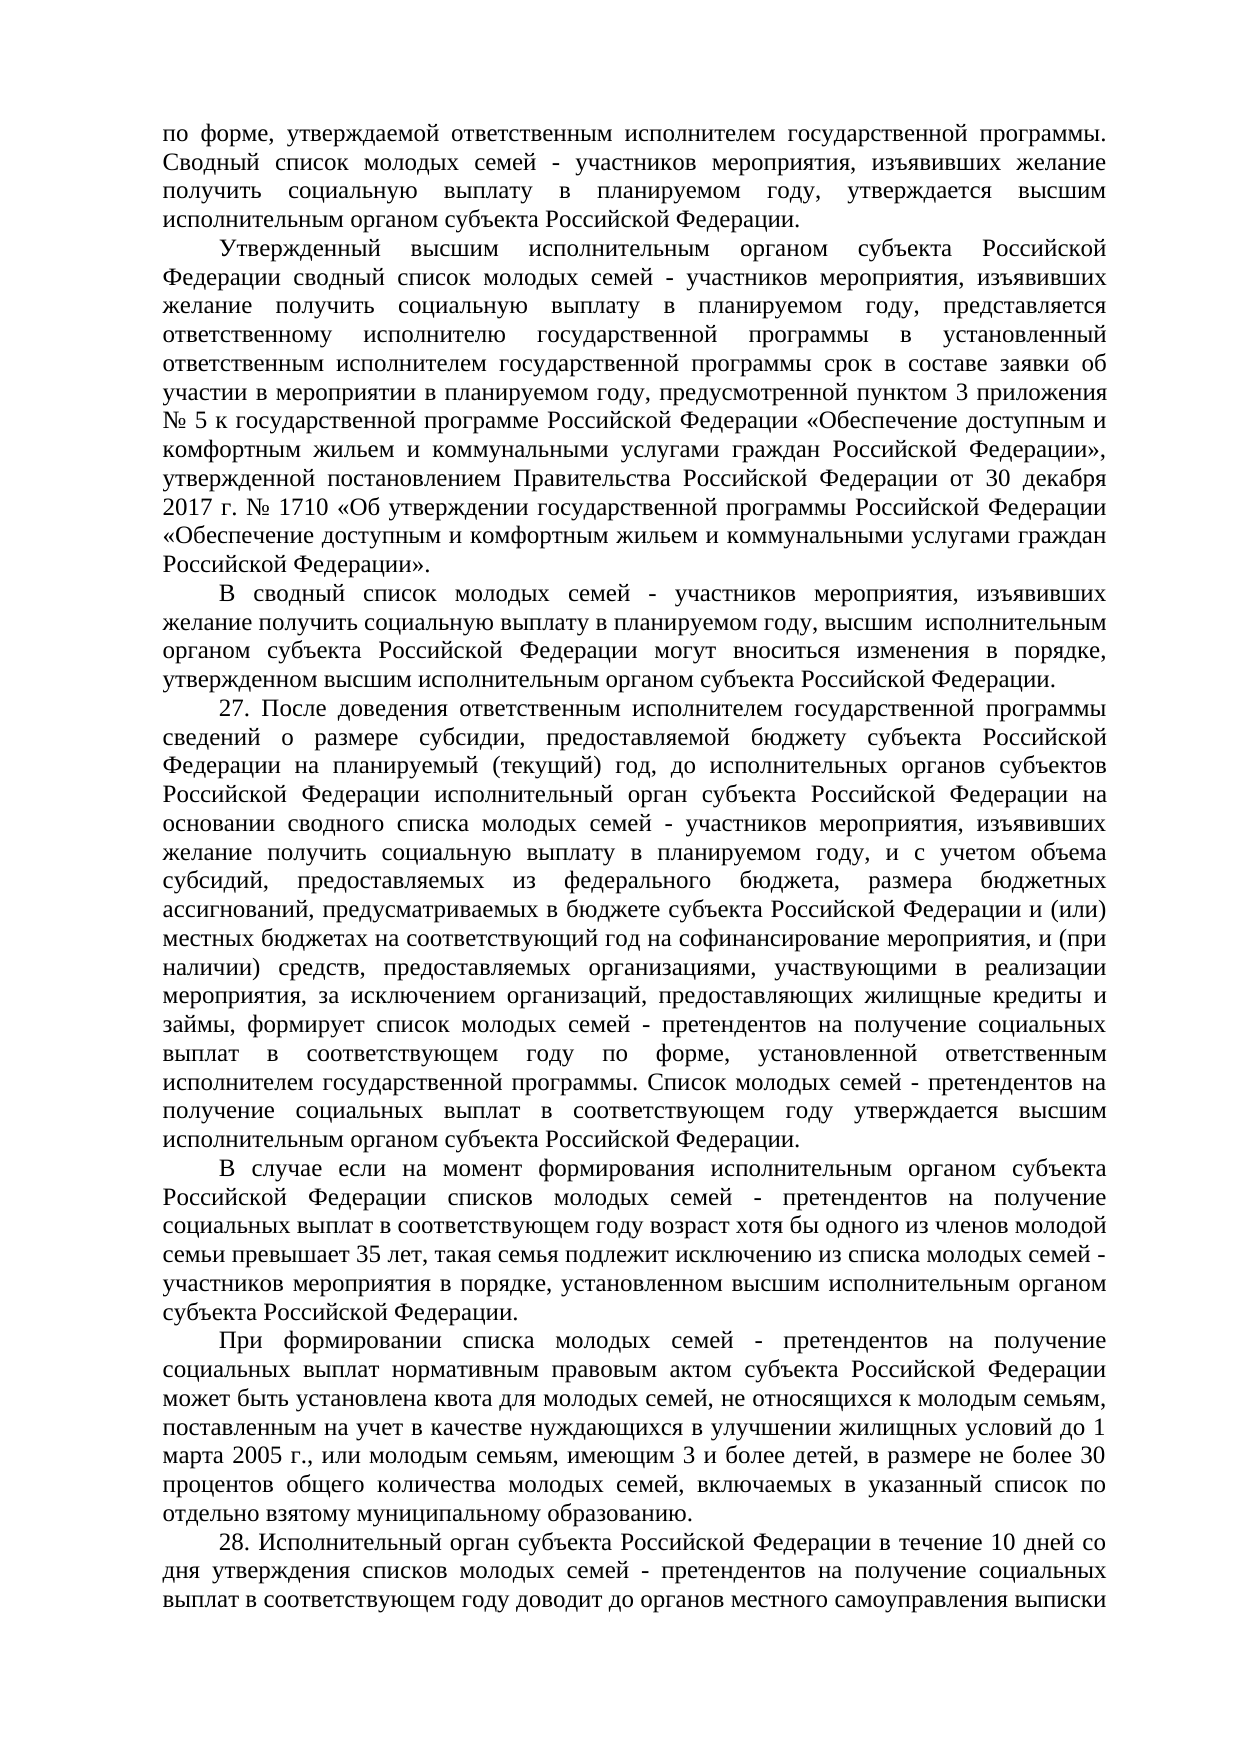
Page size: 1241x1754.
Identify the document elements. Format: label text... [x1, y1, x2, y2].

text При формировании списка молодых семей - претендентов на получение социальных выплат нормативным правовым актом субъекта Российской Федерации может быть установлена квота для молодых семей, не относящихся к молодым семьям, поставленным на учет в качестве нуждающихся в улучшении жилищных условий до 1 марта 2005 г., или молодым семьям, имеющим 3 и более детей, в размере не более 30 процентов общего количества молодых семей, включаемых в указанный список по отдельно взятому муниципальному образованию. [162, 1326, 1107, 1527]
text 27. После доведения ответственным исполнителем государственной программы сведений о размере субсидии, предоставляемой бюджету субъекта Российской Федерации на планируемый (текущий) год, до исполнительных органов субъектов Российской Федерации исполнительный орган субъекта Российской Федерации на основании сводного списка молодых семей - участников мероприятия, изъявивших желание получить социальную выплату в планируемом году, и с учетом объема субсидий, предоставляемых из федерального бюджета, размера бюджетных ассигнований, предусматриваемых в бюджете субъекта Российской Федерации и (или) местных бюджетах на соответствующий год на софинансирование мероприятия, и (при наличии) средств, предоставляемых организациями, участвующими в реализации мероприятия, за исключением организаций, предоставляющих жилищные кредиты и займы, формирует список молодых семей - претендентов на получение социальных выплат в соответствующем году по форме, установленной ответственным исполнителем государственной программы. Список молодых семей - претендентов на получение социальных выплат в соответствующем году утверждается высшим исполнительным органом субъекта Российской Федерации. [162, 693, 1107, 1153]
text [162, 118, 1107, 233]
text В сводный список молодых семей - участников мероприятия, изъявивших желание получить социальную выплату в планируемом году, высшим исполнительным органом субъекта Российской Федерации могут вноситься изменения в порядке, утвержденном высшим исполнительным органом субъекта Российской Федерации. [162, 578, 1107, 693]
text В случае если на момент формирования исполнительным органом субъекта Российской Федерации списков молодых семей - претендентов на получение социальных выплат в соответствующем году возраст хотя бы одного из членов молодой семьи превышает 35 лет, такая семья подлежит исключению из списка молодых семей - участников мероприятия в порядке, установленном высшим исполнительным органом субъекта Российской Федерации. [162, 1153, 1107, 1326]
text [162, 1527, 1107, 1613]
text Утвержденный высшим исполнительным органом субъекта Российской Федерации сводный список молодых семей - участников мероприятия, изъявивших желание получить социальную выплату в планируемом году, представляется ответственному исполнителю государственной программы в установленный ответственным исполнителем государственной программы срок в составе заявки об участии в мероприятии в планируемом году, предусмотренной пунктом 3 приложения № 5 к государственной программе Российской Федерации «Обеспечение доступным и комфортным жильем и коммунальными услугами граждан Российской Федерации», утвержденной постановлением Правительства Российской Федерации от 30 декабря 2017 г. № 1710 «Об утверждении государственной программы Российской Федерации «Обеспечение доступным и комфортным жильем и коммунальными услугами граждан Российской Федерации». [162, 233, 1107, 578]
